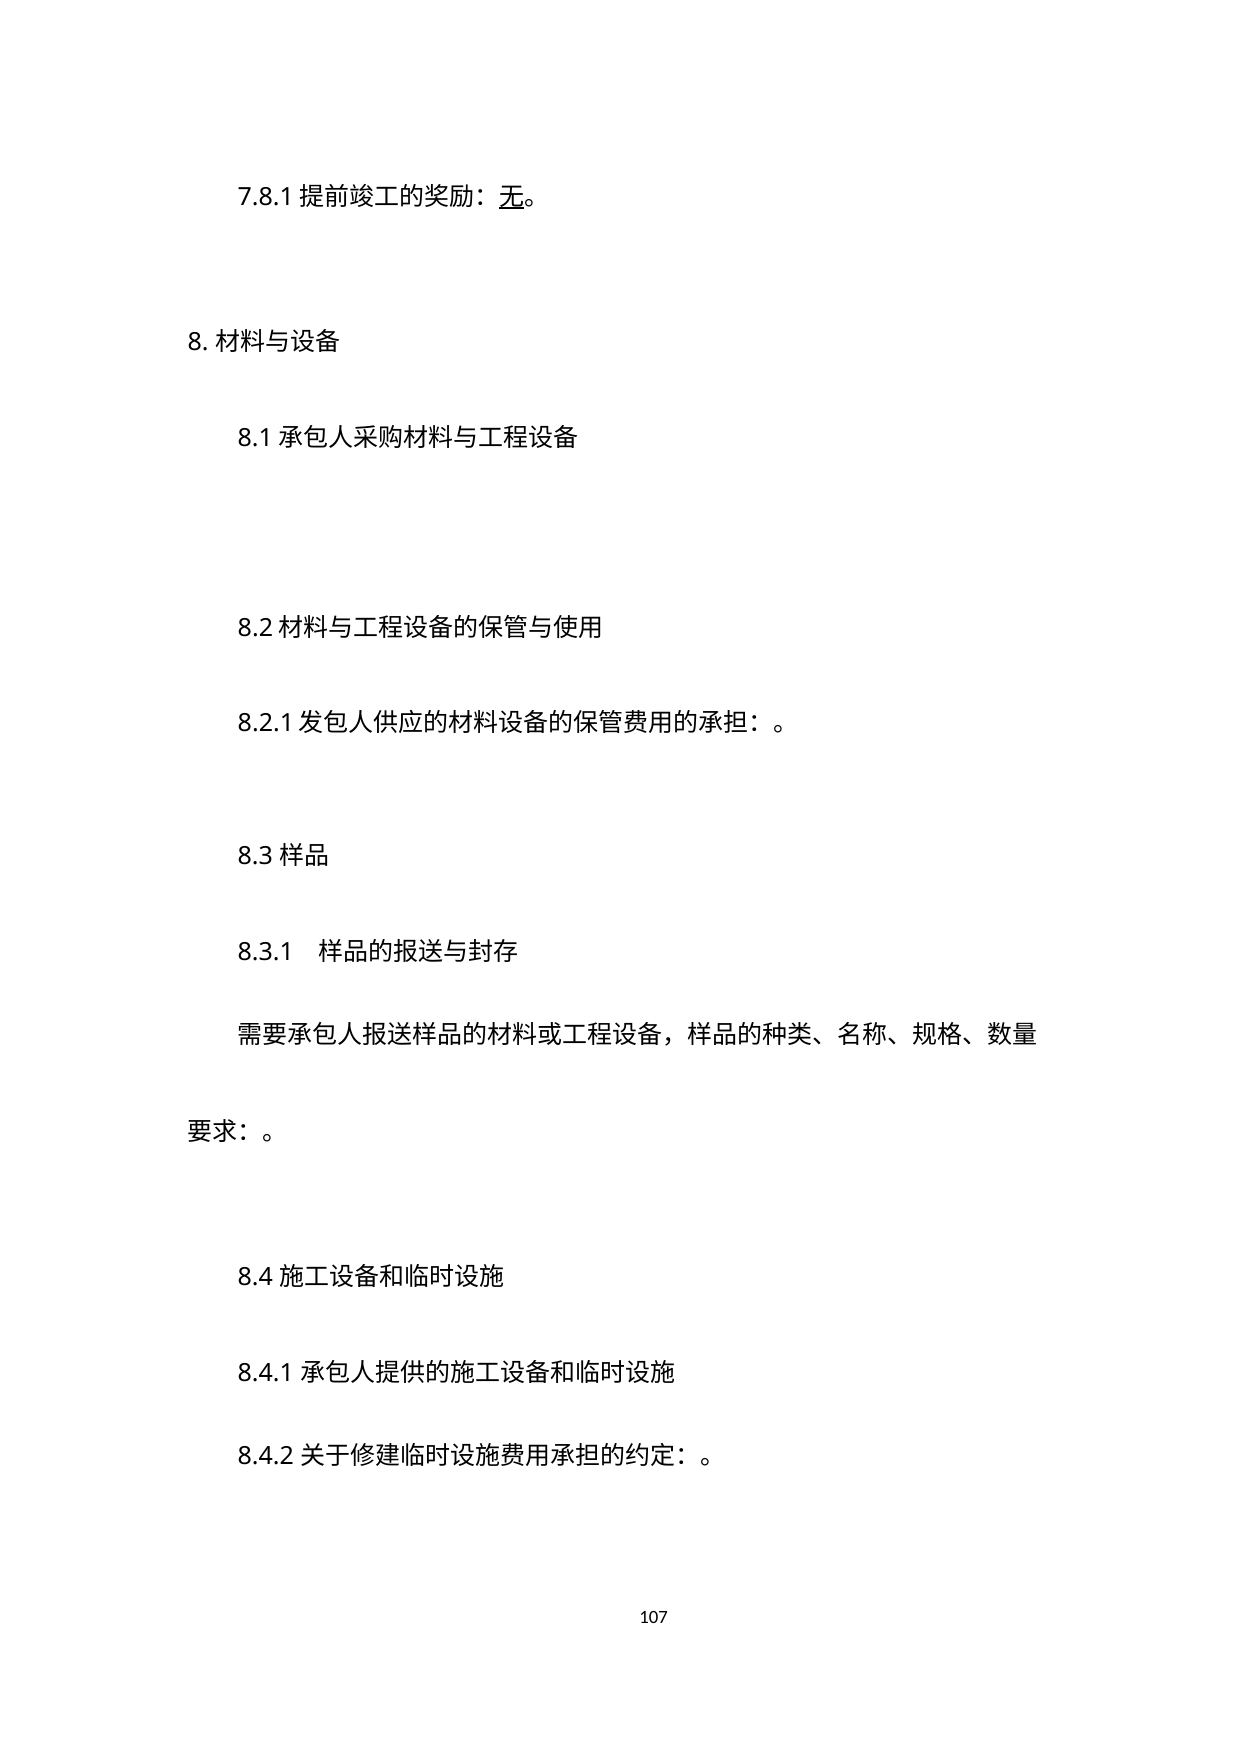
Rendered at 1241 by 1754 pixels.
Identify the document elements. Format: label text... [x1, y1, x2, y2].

text 8. 材料与设备 [187, 307, 1053, 372]
text 8.2材料与工程设备的保管与使用 [187, 593, 1053, 658]
text 8.1承包人采购材料与工程设备 [187, 403, 1053, 468]
text 8.3 样品 [187, 821, 1053, 886]
text 8.4.1 承包人提供的施工设备和临时设施 [187, 1338, 1053, 1403]
text 8.3.1 样品的报送与封存 [187, 917, 1053, 982]
text 7.8.1提前竣工的奖励：无。 [187, 162, 1053, 227]
text 8.4.2 关于修建临时设施费用承担的约定：。 [187, 1421, 1053, 1486]
text 8.2.1发包人供应的材料设备的保管费用的承担：。 [187, 688, 1053, 753]
text 需要承包人报送样品的材料或工程设备，样品的种类、名称、规格、数量要求：。 [187, 1000, 1053, 1162]
text 8.4 施工设备和临时设施 [187, 1242, 1053, 1307]
